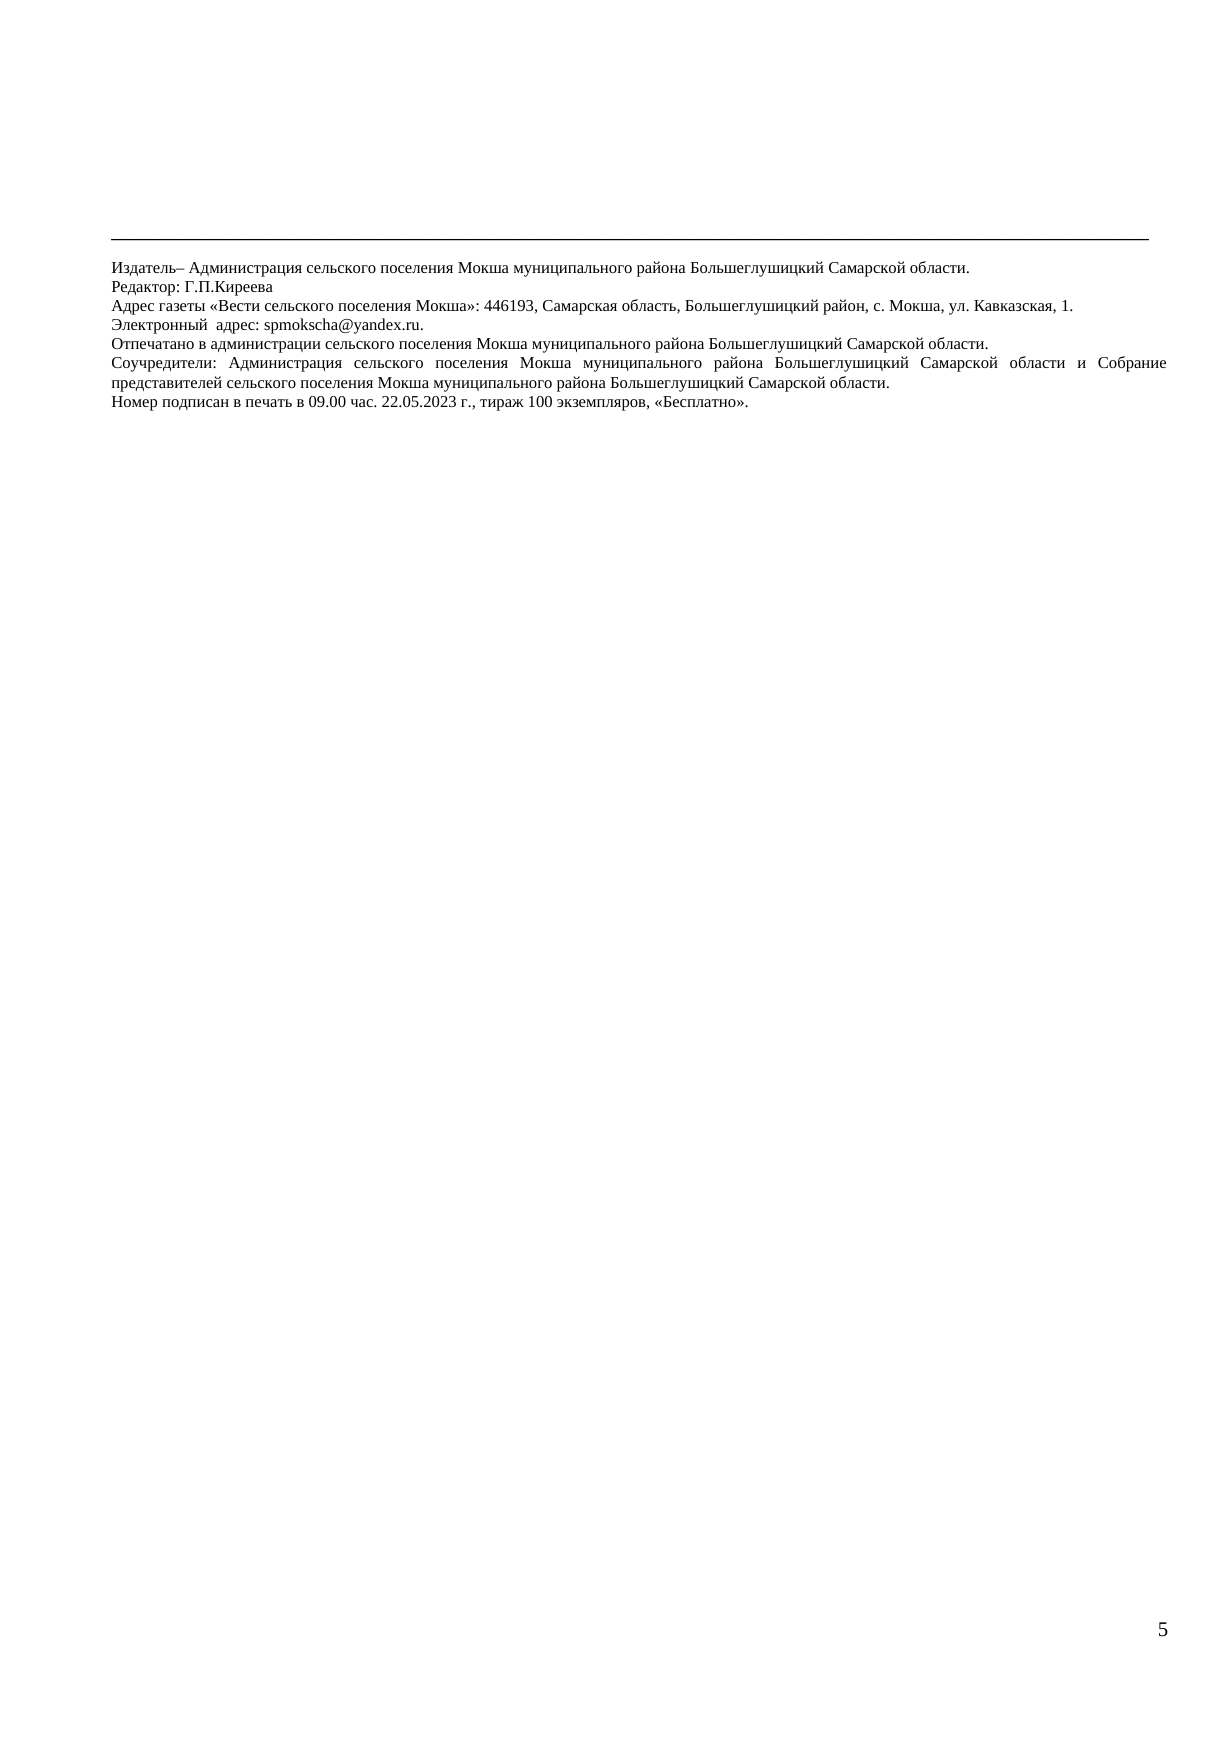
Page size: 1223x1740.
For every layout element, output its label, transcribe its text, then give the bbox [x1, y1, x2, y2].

text Адрес газеты «Вести сельского поселения Мокша»: 446193, Самарская область, Большеглушицкий район, с. Мокша, ул. Кавказская, 1. [111, 296, 1168, 315]
text Электронный адрес: spmokscha@yandex.ru. [111, 315, 1168, 334]
text Отпечатано в администрации сельского поселения Мокша муниципального района Большеглушицкий Самарской области. [111, 334, 1168, 353]
text Соучредители: Администрация сельского поселения Мокша муниципального района Большеглушицкий Самарской области и Собрание представителей сельского поселения Мокша муниципального района Большеглушицкий Самарской области. [111, 353, 1168, 392]
text Номер подписан в печать в 09.00 час. 22.05.2023 г., тираж 100 экземпляров, «Бесплатно». [111, 392, 1168, 411]
text Издатель– Администрация сельского поселения Мокша муниципального района Большеглушицкий Самарской области. [111, 257, 1168, 277]
text Редактор: Г.П.Киреева [111, 277, 1168, 296]
text ___________________________________________________________________________________ [111, 214, 1213, 243]
